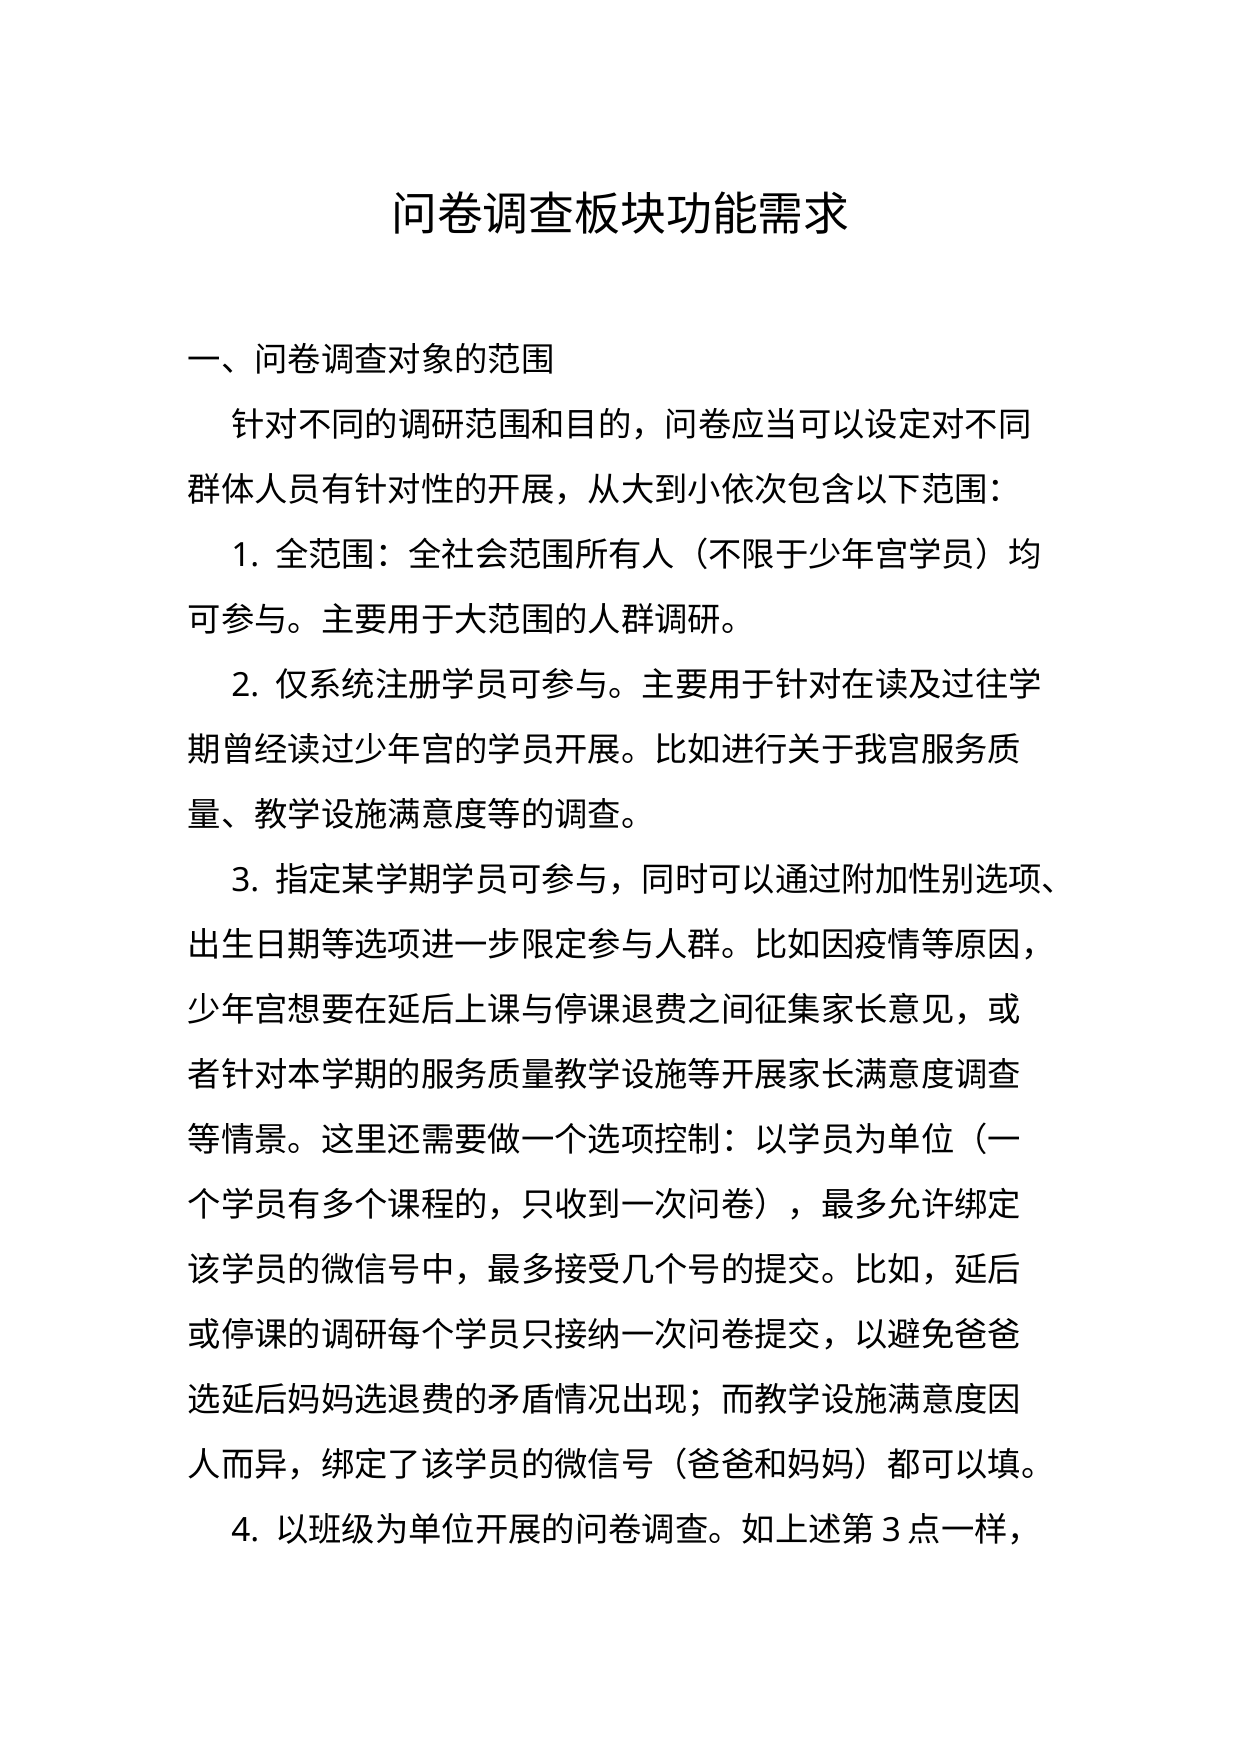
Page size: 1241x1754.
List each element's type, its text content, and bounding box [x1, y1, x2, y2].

list 问卷调查对象的范围 [187, 324, 1053, 389]
list 全范围：全社会范围所有人（不限于少年宫学员）均可参与。主要用于大范围的人群调研。 [187, 519, 1053, 649]
list 指定某学期学员可参与，同时可以通过附加性别选项、出生日期等选项进一步限定参与人群。比如因疫情等原因，少年宫想要在延后上课与停课退费之间征集家长意见，或者针对本学期的服务质量教学设施等开展家长满意度调查等情景。这里还需要做一个选项控制：以学员为单位（一个学员有多个课程的，只收到一次问卷），最多允许绑定该学员的微信号中，最多接受几个号的提交。比如，延后或停课的调研每个学员只接纳一次问卷提交，以避免爸爸选延后妈妈选退费的矛盾情况出现；而教学设施满意度因人而异，绑定了该学员的微信号（爸爸和妈妈）都可以填。 [187, 844, 1053, 1494]
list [187, 1494, 1053, 1559]
text 问卷调查板块功能需求 [187, 162, 1053, 259]
list 仅系统注册学员可参与。主要用于针对在读及过往学期曾经读过少年宫的学员开展。比如进行关于我宫服务质量、教学设施满意度等的调查。 [187, 649, 1053, 844]
text 针对不同的调研范围和目的，问卷应当可以设定对不同群体人员有针对性的开展，从大到小依次包含以下范围： [187, 389, 1053, 519]
